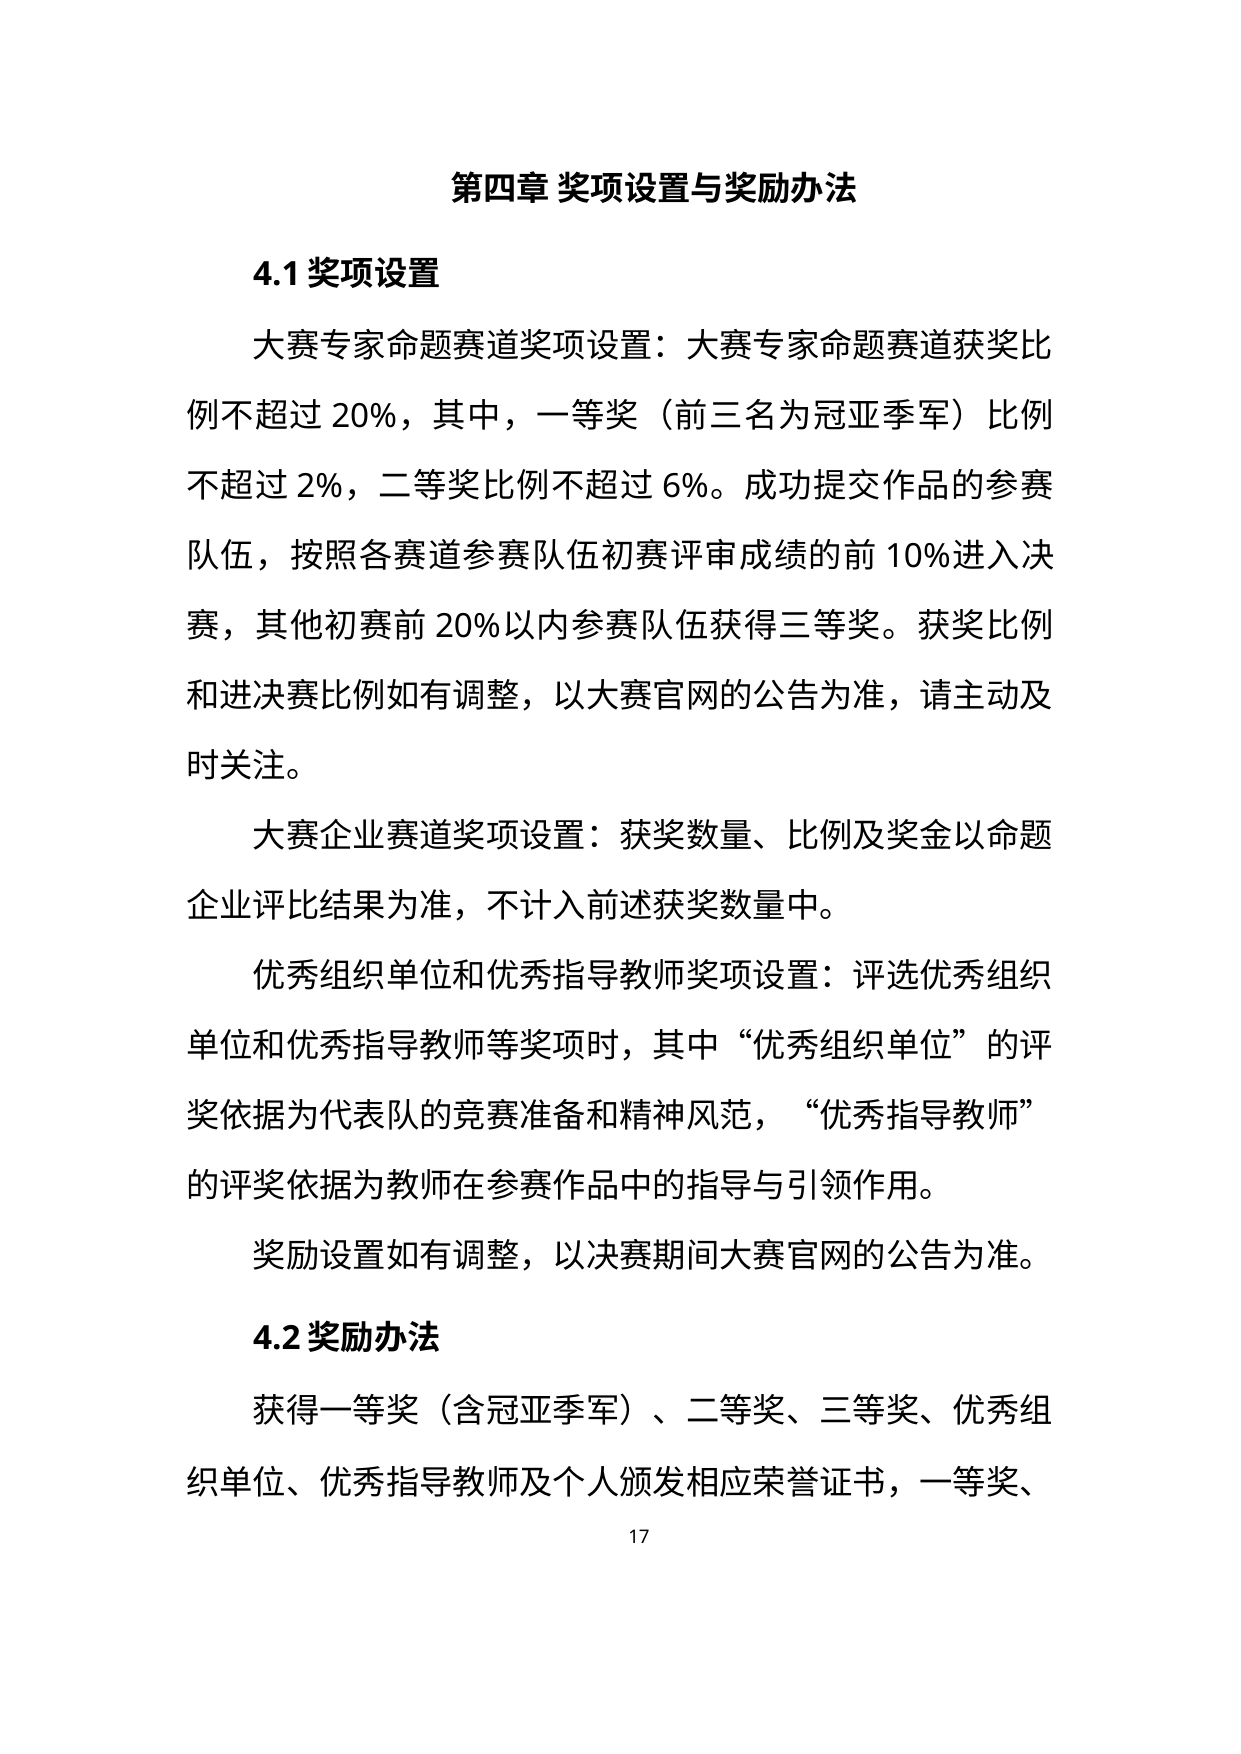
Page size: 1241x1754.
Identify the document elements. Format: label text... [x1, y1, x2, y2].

text 大赛企业赛道奖项设置：获奖数量、比例及奖金以命题企业评比结果为准，不计入前述获奖数量中。 [186, 809, 1054, 927]
text 4.2奖励办法 [186, 1311, 1054, 1359]
text 优秀组织单位和优秀指导教师奖项设置：评选优秀组织单位和优秀指导教师等奖项时，其中“优秀组织单位”的评奖依据为代表队的竞赛准备和精神风范，“优秀指导教师”的评奖依据为教师在参赛作品中的指导与引领作用。 [186, 949, 1054, 1207]
text 奖励设置如有调整，以决赛期间大赛官网的公告为准。 [186, 1228, 1054, 1277]
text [186, 1383, 1054, 1504]
text 第四章 奖项设置与奖励办法 [186, 162, 1054, 210]
text 大赛专家命题赛道奖项设置：大赛专家命题赛道获奖比例不超过20%，其中，一等奖（前三名为冠亚季军）比例不超过2%，二等奖比例不超过6%。成功提交作品的参赛队伍，按照各赛道参赛队伍初赛评审成绩的前10%进入决赛，其他初赛前20%以内参赛队伍获得三等奖。获奖比例和进决赛比例如有调整，以大赛官网的公告为准，请主动及时关注。 [186, 319, 1054, 787]
text 4.1奖项设置 [186, 246, 1054, 295]
